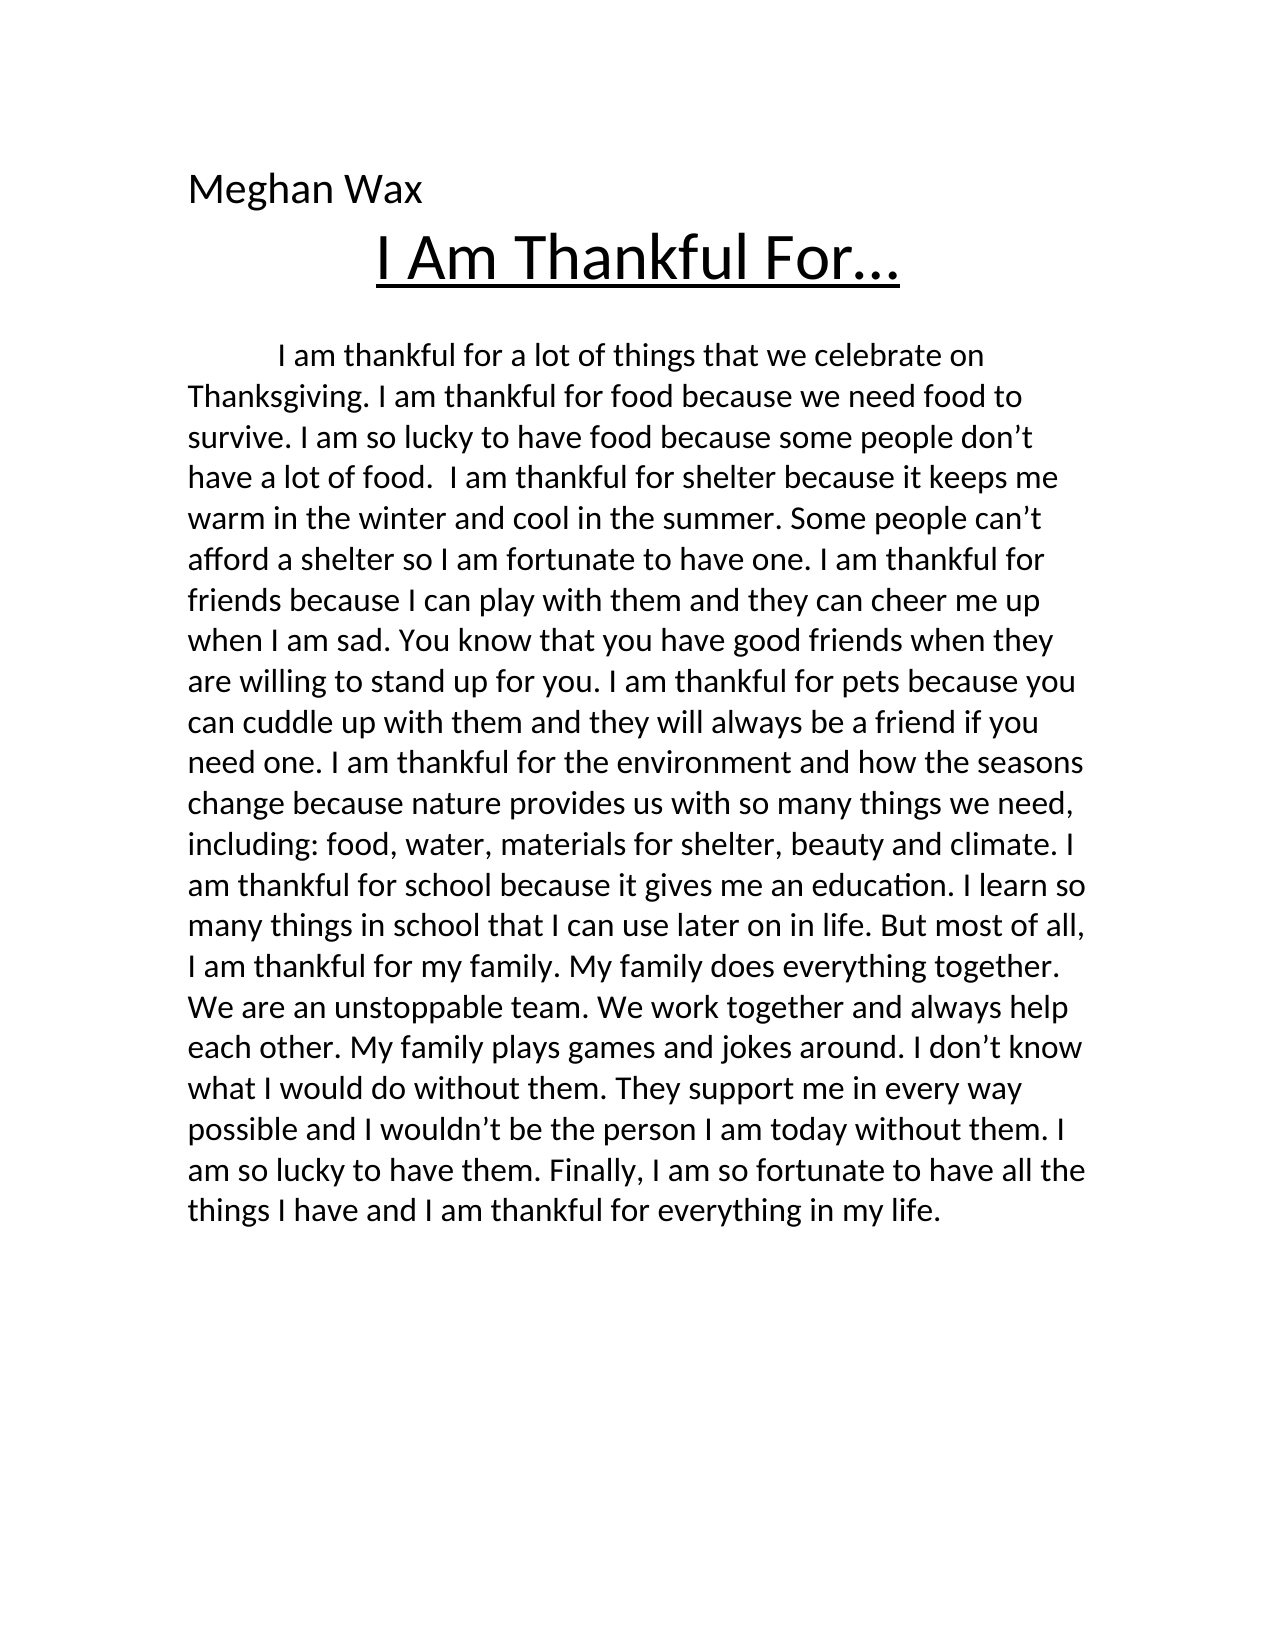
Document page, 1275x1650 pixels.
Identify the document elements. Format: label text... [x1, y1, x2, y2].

text I am thankful for a lot of things that we celebrate on Thanksgiving. I am thankful for food because we need food to survive. I am so lucky to have food because some people don’t have a lot of food. I am thankful for shelter because it keeps me warm in the winter and cool in the summer. Some people can’t afford a shelter so I am fortunate to have one. I am thankful for friends because I can play with them and they can cheer me up when I am sad. You know that you have good friends when they are willing to stand up for you. I am thankful for pets because you can cuddle up with them and they will always be a friend if you need one. I am thankful for the environment and how the seasons change because nature provides us with so many things we need, including: food, water, materials for shelter, beauty and climate. I am thankful for school because it gives me an education. I learn so many things in school that I can use later on in life. But most of all, I am thankful for my family. My family does everything together. We are an unstoppable team. We work together and always help each other. My family plays games and jokes around. I don’t know what I would do without them. They support me in every way possible and I wouldn’t be the person I am today without them. I am so lucky to have them. Finally, I am so fortunate to have all the things I have and I am thankful for everything in my life. [187, 334, 1087, 1230]
text Meghan Wax [187, 161, 1087, 215]
text I Am Thankful For… [187, 215, 1087, 296]
